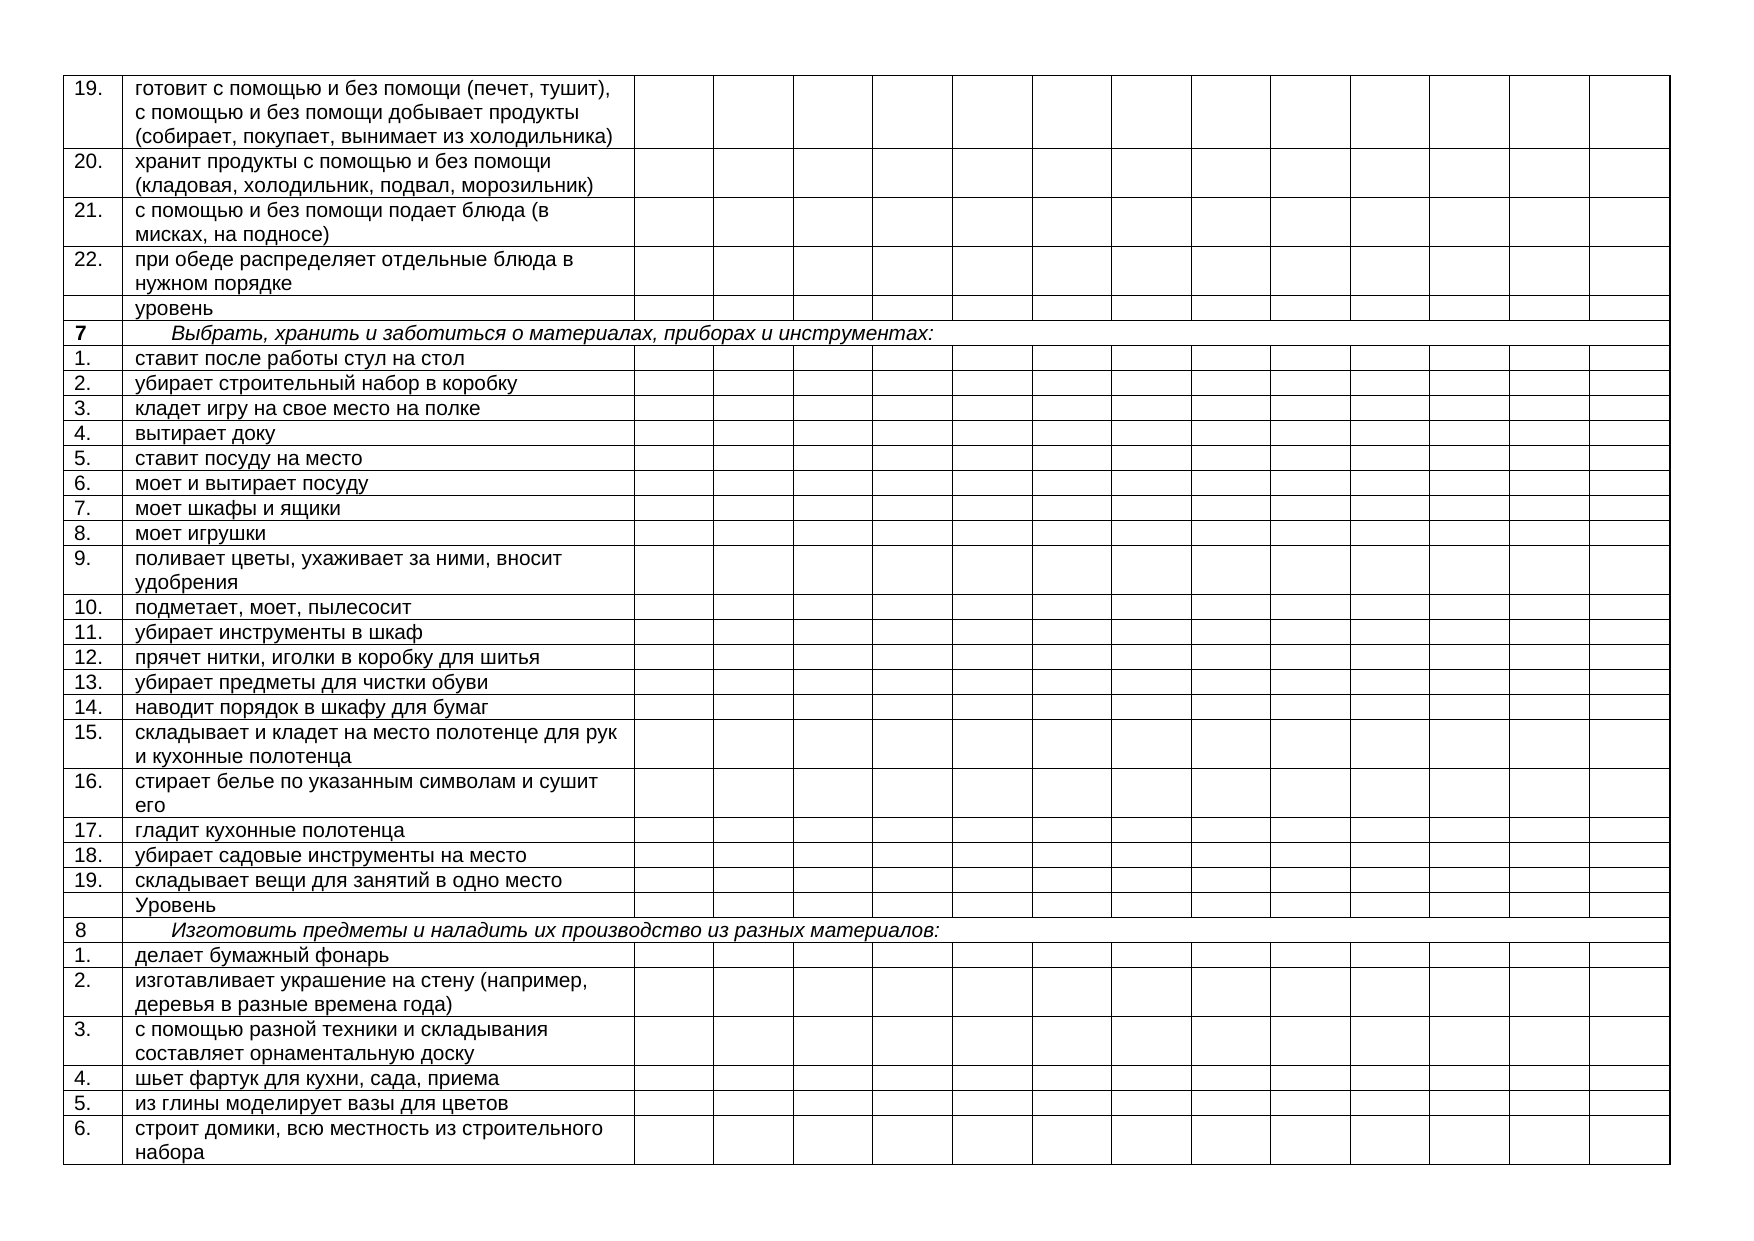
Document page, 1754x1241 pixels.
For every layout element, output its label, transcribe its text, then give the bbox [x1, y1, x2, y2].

table_cell [1510, 471, 1589, 495]
table_cell [1590, 843, 1669, 867]
table_cell [1590, 521, 1669, 545]
table_cell [64, 720, 122, 768]
table_cell [1192, 396, 1270, 420]
table_cell [1430, 620, 1509, 644]
table_cell [953, 595, 1032, 619]
table_cell [1033, 421, 1111, 445]
table_cell [1510, 720, 1589, 768]
table_cell [1430, 546, 1509, 594]
table_cell [953, 198, 1032, 246]
table_cell [873, 496, 952, 520]
table_cell [1192, 695, 1270, 719]
table_cell [1430, 521, 1509, 545]
table_cell [1192, 371, 1270, 395]
table_cell [1430, 1116, 1509, 1163]
table_cell [64, 1091, 122, 1114]
table_cell [1430, 371, 1509, 395]
table_cell [1271, 421, 1350, 445]
table_cell [873, 818, 952, 842]
table_cell [1510, 76, 1589, 148]
table_cell [953, 396, 1032, 420]
table_cell [635, 595, 713, 619]
table_cell [1112, 149, 1191, 197]
table_cell [1112, 818, 1191, 842]
table_cell [714, 1066, 793, 1089]
table_cell [794, 1091, 872, 1114]
table_cell [1510, 446, 1589, 470]
table_cell [1112, 496, 1191, 520]
table_cell [1590, 149, 1669, 197]
table_cell Изготовить предметы и наладить их производство из разных материалов: [123, 918, 1669, 942]
table_cell [1590, 695, 1669, 719]
table_cell [635, 198, 713, 246]
table_cell [794, 1116, 872, 1163]
table_cell [635, 1091, 713, 1114]
table_cell [1033, 720, 1111, 768]
table_cell [1192, 595, 1270, 619]
table_cell моет игрушки [123, 521, 634, 545]
table_cell [953, 371, 1032, 395]
table_cell [873, 769, 952, 817]
table_cell [1271, 1091, 1350, 1114]
table_cell гладит кухонные полотенца [123, 818, 634, 842]
table_cell [714, 371, 793, 395]
table_cell [1510, 396, 1589, 420]
table_cell [873, 1017, 952, 1064]
table_cell [1271, 670, 1350, 694]
table_cell [1271, 1066, 1350, 1089]
table_cell [1510, 546, 1589, 594]
table_cell убирает строительный набор в коробку [123, 371, 634, 395]
table_cell [635, 496, 713, 520]
table_cell [1430, 396, 1509, 420]
table_cell [873, 968, 952, 1016]
table_cell [714, 968, 793, 1016]
table_cell [1112, 695, 1191, 719]
table_cell [873, 446, 952, 470]
table_cell [1430, 695, 1509, 719]
table_cell [953, 818, 1032, 842]
table_cell [1430, 769, 1509, 817]
table_cell [1192, 296, 1270, 320]
table_cell [873, 521, 952, 545]
table_cell [873, 645, 952, 669]
table_cell [1271, 843, 1350, 867]
table_cell [1510, 1116, 1589, 1163]
table_cell [1033, 893, 1111, 917]
table_cell [794, 149, 872, 197]
table_cell [1192, 968, 1270, 1016]
table_cell [635, 247, 713, 295]
table_cell [794, 893, 872, 917]
table_cell [635, 818, 713, 842]
table_cell [1033, 521, 1111, 545]
table_cell [1351, 843, 1429, 867]
table_cell [1510, 620, 1589, 644]
table_cell [714, 346, 793, 370]
table_cell [1590, 546, 1669, 594]
table_cell [953, 1066, 1032, 1089]
table_cell [1351, 620, 1429, 644]
table_cell [873, 943, 952, 967]
table_cell [1033, 396, 1111, 420]
table_cell [1192, 496, 1270, 520]
table_cell [1590, 1017, 1669, 1064]
table_cell [1192, 446, 1270, 470]
table_cell [1271, 695, 1350, 719]
table_cell [1033, 645, 1111, 669]
table_cell [1590, 620, 1669, 644]
table_cell [873, 471, 952, 495]
table_cell [1033, 1017, 1111, 1064]
table_cell [714, 546, 793, 594]
table_cell [1351, 521, 1429, 545]
table_cell [1033, 198, 1111, 246]
table_cell кладет игру на свое место на полке [123, 396, 634, 420]
table_cell [635, 620, 713, 644]
table_cell [64, 446, 122, 470]
table_cell [1271, 546, 1350, 594]
table_cell [1590, 1066, 1669, 1089]
table_cell [1192, 720, 1270, 768]
table_cell [64, 1017, 122, 1064]
table_cell [635, 843, 713, 867]
table_cell [1590, 198, 1669, 246]
table_cell [1033, 496, 1111, 520]
table_cell убирает садовые инструменты на место [123, 843, 634, 867]
table_cell [953, 769, 1032, 817]
table_cell изготавливает украшение на стену (например, деревья в разные времена года) [123, 968, 634, 1016]
table_cell [873, 868, 952, 892]
table_cell [1271, 371, 1350, 395]
table_cell [794, 943, 872, 967]
table_cell [1192, 893, 1270, 917]
table_cell [1271, 396, 1350, 420]
table_cell убирает инструменты в шкаф [123, 620, 634, 644]
table_cell [1271, 198, 1350, 246]
table_cell [635, 546, 713, 594]
table_cell [1510, 1091, 1589, 1114]
table_cell [1590, 943, 1669, 967]
table_cell [1351, 546, 1429, 594]
table_cell [1590, 296, 1669, 320]
table_cell [1192, 546, 1270, 594]
table_cell [1590, 893, 1669, 917]
table_cell [794, 546, 872, 594]
table_cell [953, 471, 1032, 495]
table_cell [1430, 247, 1509, 295]
table_cell [635, 968, 713, 1016]
table_cell [1271, 893, 1350, 917]
table_cell [794, 521, 872, 545]
table_cell [873, 546, 952, 594]
table_cell моет шкафы и ящики [123, 496, 634, 520]
table_cell [873, 149, 952, 197]
table_cell [1112, 471, 1191, 495]
table_cell [1351, 296, 1429, 320]
table_cell [1430, 1017, 1509, 1064]
table_cell [953, 943, 1032, 967]
table_cell [794, 1066, 872, 1089]
table_cell [64, 396, 122, 420]
table_cell [1033, 346, 1111, 370]
table_cell [794, 421, 872, 445]
table_cell [1033, 868, 1111, 892]
table_cell [1510, 1066, 1589, 1089]
table_cell [714, 247, 793, 295]
table_cell [1271, 471, 1350, 495]
table_cell [1192, 149, 1270, 197]
table_cell [1112, 76, 1191, 148]
table_cell прячет нитки, иголки в коробку для шитья [123, 645, 634, 669]
table_cell [1033, 471, 1111, 495]
table_cell [1271, 1116, 1350, 1163]
table_cell [794, 371, 872, 395]
table_cell [1112, 1066, 1191, 1089]
table_cell [1590, 76, 1669, 148]
table_cell [1510, 843, 1589, 867]
table_cell [1510, 247, 1589, 295]
table_cell [714, 496, 793, 520]
table_cell [1430, 843, 1509, 867]
table_cell [1430, 720, 1509, 768]
table_cell [1430, 868, 1509, 892]
table_cell [1112, 346, 1191, 370]
table_cell [64, 818, 122, 842]
table_cell [64, 695, 122, 719]
table_cell [1271, 868, 1350, 892]
table_cell [1351, 670, 1429, 694]
table_cell [1112, 943, 1191, 967]
table_cell [714, 818, 793, 842]
table_cell [714, 296, 793, 320]
table_cell [1112, 396, 1191, 420]
table_cell [1510, 670, 1589, 694]
table_cell [1192, 76, 1270, 148]
table_cell [635, 421, 713, 445]
table_cell [873, 198, 952, 246]
table_cell [1510, 296, 1589, 320]
table_cell [635, 943, 713, 967]
table_cell [1271, 943, 1350, 967]
table_cell [1430, 496, 1509, 520]
table_cell [1192, 1066, 1270, 1089]
table_cell [953, 868, 1032, 892]
table_cell [794, 76, 872, 148]
table_cell [1192, 868, 1270, 892]
table_cell [1590, 1116, 1669, 1163]
table_cell [794, 968, 872, 1016]
table_cell [1510, 893, 1589, 917]
table_cell [714, 76, 793, 148]
table_cell [1033, 769, 1111, 817]
table_cell [1112, 198, 1191, 246]
table_cell [64, 1116, 122, 1163]
table_cell [1590, 371, 1669, 395]
table_cell [1351, 1091, 1429, 1114]
table_cell [635, 1066, 713, 1089]
table_cell складывает вещи для занятий в одно место [123, 868, 634, 892]
table_cell [714, 446, 793, 470]
table_cell [953, 968, 1032, 1016]
table_cell [794, 296, 872, 320]
table_cell [1590, 670, 1669, 694]
table_cell [873, 893, 952, 917]
table_cell [635, 296, 713, 320]
table_cell строит домики, всю местность из строительного набора [123, 1116, 634, 1163]
table_cell [714, 670, 793, 694]
table_cell [1033, 595, 1111, 619]
table_cell [64, 843, 122, 867]
table_cell [1112, 421, 1191, 445]
table_cell [953, 421, 1032, 445]
table_cell [1112, 868, 1191, 892]
table_cell [714, 521, 793, 545]
table_cell [1590, 720, 1669, 768]
table_cell [635, 645, 713, 669]
table_cell [1351, 893, 1429, 917]
table_cell [1430, 76, 1509, 148]
table_cell [1430, 968, 1509, 1016]
table_cell [953, 620, 1032, 644]
table_cell уровень [123, 296, 634, 320]
table_cell делает бумажный фонарь [123, 943, 634, 967]
table_cell [1351, 868, 1429, 892]
table_cell [635, 868, 713, 892]
table_cell [1112, 968, 1191, 1016]
table_cell [953, 496, 1032, 520]
table_cell [1033, 247, 1111, 295]
table_cell [1430, 1091, 1509, 1114]
table_cell [1271, 149, 1350, 197]
table_cell [1351, 720, 1429, 768]
table_cell [1351, 496, 1429, 520]
table_cell [1590, 645, 1669, 669]
table_cell [1271, 769, 1350, 817]
table_cell [873, 1066, 952, 1089]
table_cell [64, 769, 122, 817]
table_cell [1033, 843, 1111, 867]
table_cell [1590, 471, 1669, 495]
table_cell [794, 670, 872, 694]
table_cell [1510, 149, 1589, 197]
table_cell [873, 620, 952, 644]
table_cell Выбрать, хранить и заботиться о материалах, приборах и инструментах: [123, 321, 1669, 345]
table_cell [1112, 296, 1191, 320]
table_cell [873, 1116, 952, 1163]
table_cell [64, 198, 122, 246]
table_cell [1590, 396, 1669, 420]
table_cell [873, 371, 952, 395]
table_cell ставит после работы стул на стол [123, 346, 634, 370]
table_cell [873, 720, 952, 768]
table_cell готовит с помощью и без помощи (печет, тушит), с помощью и без помощи добывает продукты (собирает, покупает, вынимает из холодильника) [123, 76, 634, 148]
table_cell [794, 396, 872, 420]
table_cell [953, 446, 1032, 470]
table_cell [794, 818, 872, 842]
table_cell [1430, 198, 1509, 246]
table_cell [1271, 247, 1350, 295]
table_cell [873, 346, 952, 370]
table_cell [1351, 645, 1429, 669]
table_cell [1351, 769, 1429, 817]
table_cell [1271, 446, 1350, 470]
table_cell [714, 1116, 793, 1163]
table_cell [1430, 1066, 1509, 1089]
table_cell хранит продукты с помощью и без помощи (кладовая, холодильник, подвал, морозильник) [123, 149, 634, 197]
table_cell [1590, 496, 1669, 520]
table_cell [64, 421, 122, 445]
table_cell [794, 695, 872, 719]
table_cell [1430, 471, 1509, 495]
table_cell [953, 843, 1032, 867]
table_cell [1192, 421, 1270, 445]
table_cell [64, 296, 122, 320]
table_cell [635, 446, 713, 470]
table_cell [635, 720, 713, 768]
table_cell [953, 346, 1032, 370]
table_cell с помощью разной техники и складывания составляет орнаментальную доску [123, 1017, 634, 1064]
table_cell с помощью и без помощи подает блюда (в мисках, на подносе) [123, 198, 634, 246]
table_cell [1351, 346, 1429, 370]
table_cell [873, 695, 952, 719]
table_cell [1192, 471, 1270, 495]
table_cell [1271, 346, 1350, 370]
table_cell [794, 346, 872, 370]
table_cell [953, 149, 1032, 197]
table_cell [1271, 521, 1350, 545]
table_cell [794, 720, 872, 768]
table_cell [873, 1091, 952, 1114]
table_cell [1192, 620, 1270, 644]
table_cell [1430, 645, 1509, 669]
table_cell [1033, 695, 1111, 719]
table_cell 7 [64, 321, 122, 345]
table_cell [1112, 546, 1191, 594]
table_cell [1192, 670, 1270, 694]
table_cell [1351, 695, 1429, 719]
table_cell [1351, 421, 1429, 445]
table_cell [714, 645, 793, 669]
table_cell [873, 76, 952, 148]
table_cell [1192, 1091, 1270, 1114]
table_cell [1351, 1017, 1429, 1064]
table_cell [953, 521, 1032, 545]
table_cell [1192, 769, 1270, 817]
table_cell [1112, 645, 1191, 669]
table_cell 8 [64, 918, 122, 942]
table_cell [1033, 670, 1111, 694]
table_cell [714, 695, 793, 719]
table_cell [1430, 149, 1509, 197]
table_cell [1112, 620, 1191, 644]
table_cell [64, 893, 122, 917]
table_cell [1271, 645, 1350, 669]
table_cell [635, 1116, 713, 1163]
table_cell [635, 471, 713, 495]
table_cell [1351, 371, 1429, 395]
table_cell [794, 1017, 872, 1064]
table_cell моет и вытирает посуду [123, 471, 634, 495]
table_cell поливает цветы, ухаживает за ними, вносит удобрения [123, 546, 634, 594]
table_cell ставит посуду на место [123, 446, 634, 470]
table_cell [953, 1017, 1032, 1064]
table_cell [1112, 371, 1191, 395]
table_cell [714, 868, 793, 892]
table_cell [1112, 1091, 1191, 1114]
table_cell [1271, 1017, 1350, 1064]
table_cell [1271, 496, 1350, 520]
table_cell [1590, 1091, 1669, 1114]
table_cell [1112, 670, 1191, 694]
table_cell [1192, 346, 1270, 370]
table_cell [1351, 1066, 1429, 1089]
table_cell [953, 247, 1032, 295]
table_cell [1590, 421, 1669, 445]
table_cell [873, 595, 952, 619]
table_cell [1510, 421, 1589, 445]
table_cell [714, 1091, 793, 1114]
table_cell [714, 843, 793, 867]
table_cell [1510, 695, 1589, 719]
table_cell [1112, 1017, 1191, 1064]
table_cell [1112, 521, 1191, 545]
table_cell [1112, 843, 1191, 867]
table_cell [1510, 818, 1589, 842]
table_cell [953, 720, 1032, 768]
table_cell [1430, 818, 1509, 842]
table_cell [635, 396, 713, 420]
table_cell [1271, 595, 1350, 619]
table_cell [1590, 818, 1669, 842]
table_cell [714, 396, 793, 420]
table_cell [1351, 198, 1429, 246]
table_cell [1510, 346, 1589, 370]
table_cell [1590, 247, 1669, 295]
table_cell [635, 769, 713, 817]
table_cell [64, 868, 122, 892]
table_cell [1033, 943, 1111, 967]
table_cell [1271, 76, 1350, 148]
table_cell [1192, 1116, 1270, 1163]
table_cell [635, 371, 713, 395]
table_cell [1192, 843, 1270, 867]
table_cell [1112, 769, 1191, 817]
table_cell [953, 1091, 1032, 1114]
table_cell [1430, 893, 1509, 917]
table_cell [1510, 595, 1589, 619]
table_cell [1351, 943, 1429, 967]
table_cell [1112, 893, 1191, 917]
table_cell [1351, 247, 1429, 295]
table_cell [1112, 720, 1191, 768]
table_cell [1192, 198, 1270, 246]
table_cell [64, 670, 122, 694]
table_cell [794, 769, 872, 817]
table_cell [1351, 76, 1429, 148]
table_cell [64, 968, 122, 1016]
table_cell [1510, 1017, 1589, 1064]
table_cell [1033, 76, 1111, 148]
table_cell [1510, 769, 1589, 817]
table_cell [64, 595, 122, 619]
table_cell [1590, 595, 1669, 619]
table_cell [1112, 446, 1191, 470]
table_cell [1351, 149, 1429, 197]
table_cell [1192, 943, 1270, 967]
table_cell [1192, 818, 1270, 842]
table_cell [1033, 1116, 1111, 1163]
table_cell [714, 720, 793, 768]
table_cell [1192, 521, 1270, 545]
table_cell [1033, 968, 1111, 1016]
table_cell [714, 1017, 793, 1064]
table_cell [1192, 247, 1270, 295]
table_cell [635, 695, 713, 719]
table_cell [714, 198, 793, 246]
table_cell [1112, 247, 1191, 295]
table_cell [1271, 968, 1350, 1016]
table_cell [794, 471, 872, 495]
table_cell [794, 843, 872, 867]
table_cell складывает и кладет на место полотенце для рук и кухонные полотенца [123, 720, 634, 768]
table_cell [953, 1116, 1032, 1163]
table_cell [1590, 968, 1669, 1016]
table_cell [794, 868, 872, 892]
table_cell [635, 670, 713, 694]
table_cell [64, 76, 122, 148]
table_cell [1510, 198, 1589, 246]
table_cell [635, 893, 713, 917]
table_cell [1351, 396, 1429, 420]
table_cell [635, 346, 713, 370]
table_cell [714, 943, 793, 967]
table_cell [635, 149, 713, 197]
table_cell [1430, 296, 1509, 320]
table_cell [1112, 1116, 1191, 1163]
table_cell [794, 645, 872, 669]
table_cell [953, 76, 1032, 148]
table_cell Уровень [123, 893, 634, 917]
table_cell [873, 421, 952, 445]
table_cell [1351, 471, 1429, 495]
table_cell [1510, 371, 1589, 395]
table_cell [1510, 521, 1589, 545]
table_cell [635, 76, 713, 148]
table_cell подметает, моет, пылесосит [123, 595, 634, 619]
table_cell убирает предметы для чистки обуви [123, 670, 634, 694]
table_cell [1033, 149, 1111, 197]
table_cell [1430, 943, 1509, 967]
table_cell [1590, 868, 1669, 892]
table_cell [873, 396, 952, 420]
table_cell [1430, 595, 1509, 619]
table_cell [1510, 868, 1589, 892]
table_cell [1033, 446, 1111, 470]
table_cell [1271, 818, 1350, 842]
table_cell [64, 645, 122, 669]
table_cell [1590, 346, 1669, 370]
table_cell [1351, 818, 1429, 842]
table_cell [794, 446, 872, 470]
table_cell [1271, 720, 1350, 768]
table_cell [953, 296, 1032, 320]
table_cell шьет фартук для кухни, сада, приема [123, 1066, 634, 1089]
table_cell [1192, 645, 1270, 669]
table_cell [714, 595, 793, 619]
table_cell [953, 893, 1032, 917]
table_cell [1430, 346, 1509, 370]
table_cell [64, 620, 122, 644]
table_cell [64, 521, 122, 545]
table_cell [953, 695, 1032, 719]
table_cell [64, 247, 122, 295]
table_cell [1033, 818, 1111, 842]
table_cell [794, 247, 872, 295]
table_cell [64, 1066, 122, 1089]
table_cell [714, 893, 793, 917]
table_cell [1510, 645, 1589, 669]
table_cell [1351, 1116, 1429, 1163]
table_cell из глины моделирует вазы для цветов [123, 1091, 634, 1114]
table_cell [953, 645, 1032, 669]
table_cell [873, 670, 952, 694]
table_cell [1033, 546, 1111, 594]
table_cell [64, 371, 122, 395]
table_cell [714, 471, 793, 495]
table_cell вытирает доку [123, 421, 634, 445]
table_cell [635, 1017, 713, 1064]
table_cell [1590, 446, 1669, 470]
table_cell [635, 521, 713, 545]
table_cell [1033, 1091, 1111, 1114]
table_cell [714, 769, 793, 817]
table_cell [64, 496, 122, 520]
table_cell [1430, 421, 1509, 445]
table_cell [1510, 943, 1589, 967]
table_cell [794, 620, 872, 644]
table_cell [714, 620, 793, 644]
table_cell [1590, 769, 1669, 817]
table_cell [794, 496, 872, 520]
table_cell [64, 346, 122, 370]
table_cell [794, 595, 872, 619]
table_cell [1351, 446, 1429, 470]
table_cell [1351, 595, 1429, 619]
table_cell стирает белье по указанным символам и сушит его [123, 769, 634, 817]
table_cell [1192, 1017, 1270, 1064]
table_cell [64, 149, 122, 197]
table_cell [1430, 670, 1509, 694]
table_cell [1430, 446, 1509, 470]
table_cell [873, 296, 952, 320]
table_cell [873, 247, 952, 295]
table_cell [1271, 620, 1350, 644]
table_cell [1033, 1066, 1111, 1089]
table_cell [1271, 296, 1350, 320]
table_cell наводит порядок в шкафу для бумаг [123, 695, 634, 719]
table_cell при обеде распределяет отдельные блюда в нужном порядке [123, 247, 634, 295]
table_cell [1033, 296, 1111, 320]
table_cell [64, 471, 122, 495]
table_cell [794, 198, 872, 246]
table_cell [714, 149, 793, 197]
table_cell [873, 843, 952, 867]
table_cell [1510, 968, 1589, 1016]
table_cell [953, 546, 1032, 594]
table_cell [1510, 496, 1589, 520]
table_cell [1112, 595, 1191, 619]
table_cell [64, 546, 122, 594]
table_cell [1033, 371, 1111, 395]
table_cell [714, 421, 793, 445]
table_cell [1033, 620, 1111, 644]
table_cell [64, 943, 122, 967]
table_cell [953, 670, 1032, 694]
table_cell [1351, 968, 1429, 1016]
